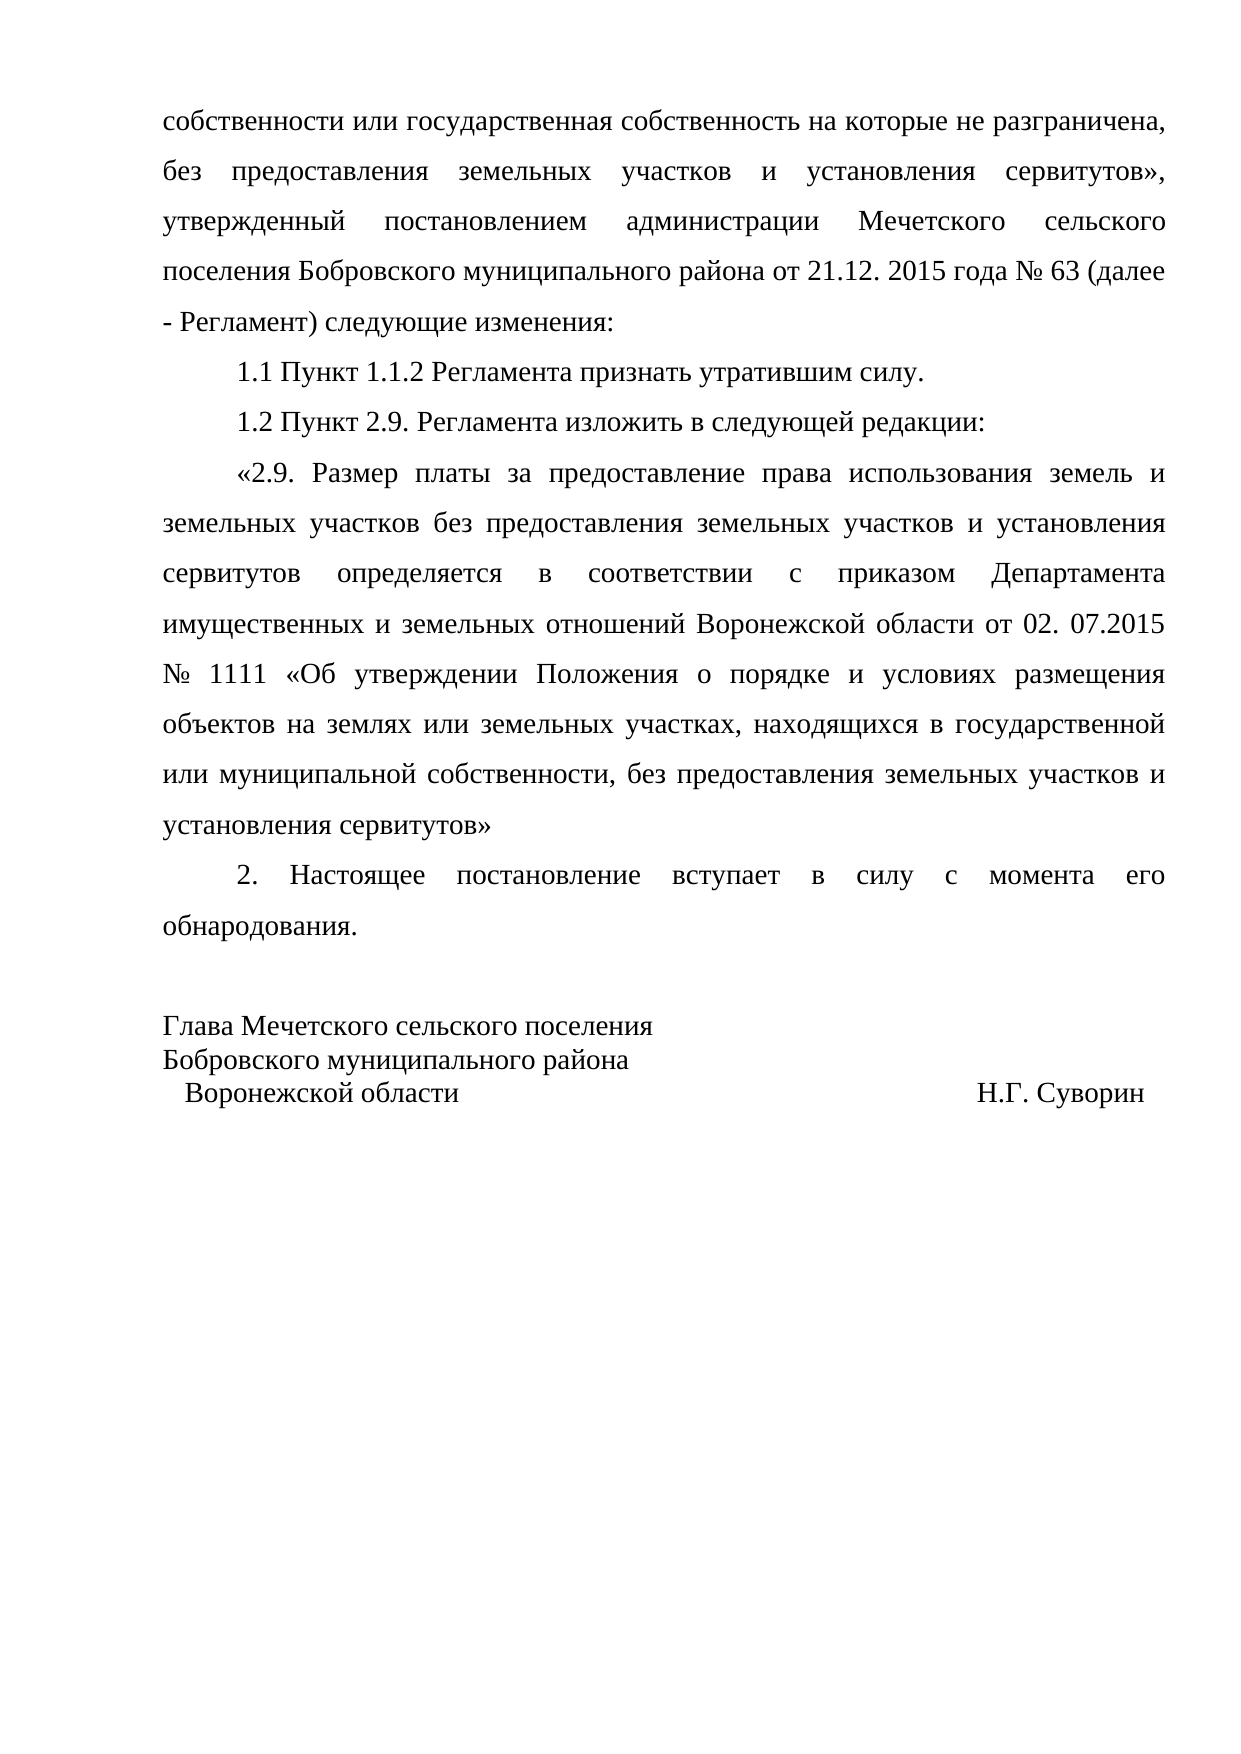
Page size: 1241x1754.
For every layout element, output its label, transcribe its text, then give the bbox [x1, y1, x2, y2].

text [162, 103, 1167, 337]
text 1.2 Пункт 2.9. Регламента изложить в следующей редакции: [162, 404, 1167, 438]
text Воронежской области Н.Г. Суворин [162, 1075, 1167, 1109]
text 2. Настоящее постановление вступает в силу с момента его обнародования. [162, 857, 1167, 941]
text 1.1 Пункт 1.1.2 Регламента признать утратившим силу. [162, 354, 1167, 388]
text Бобровского муниципального района [162, 1042, 1167, 1075]
text «2.9. Размер платы за предоставление права использования земель и земельных участков без предоставления земельных участков и установления сервитутов определяется в соответствии с приказом Департамента имущественных и земельных отношений Воронежской области от 02. 07.2015 № 1111 «Об утверждении Положения о порядке и условиях размещения объектов на землях или земельных участках, находящихся в государственной или муниципальной собственности, без предоставления земельных участков и установления сервитутов» [162, 455, 1167, 841]
text Глава Мечетского сельского поселения [162, 1008, 1167, 1042]
